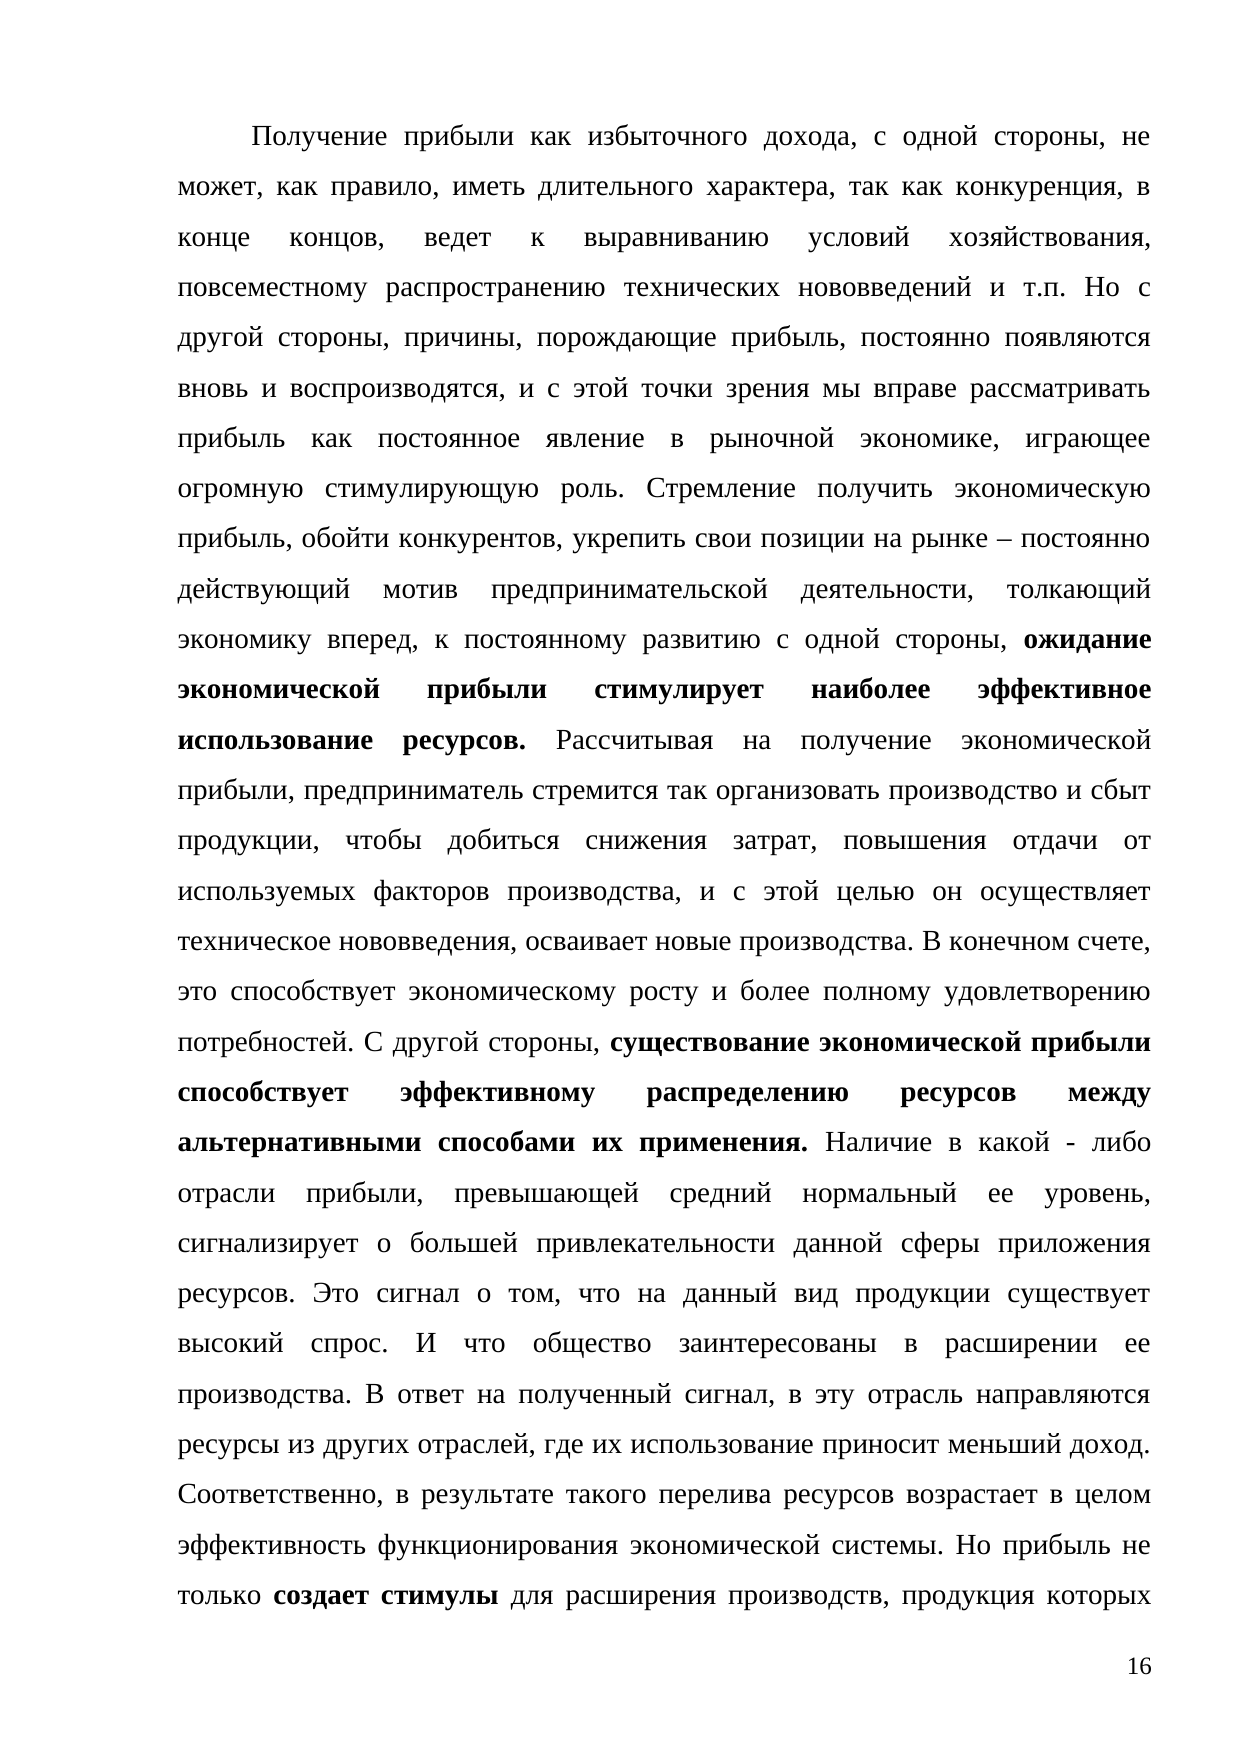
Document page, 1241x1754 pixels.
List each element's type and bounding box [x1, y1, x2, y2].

text [177, 118, 1152, 1611]
